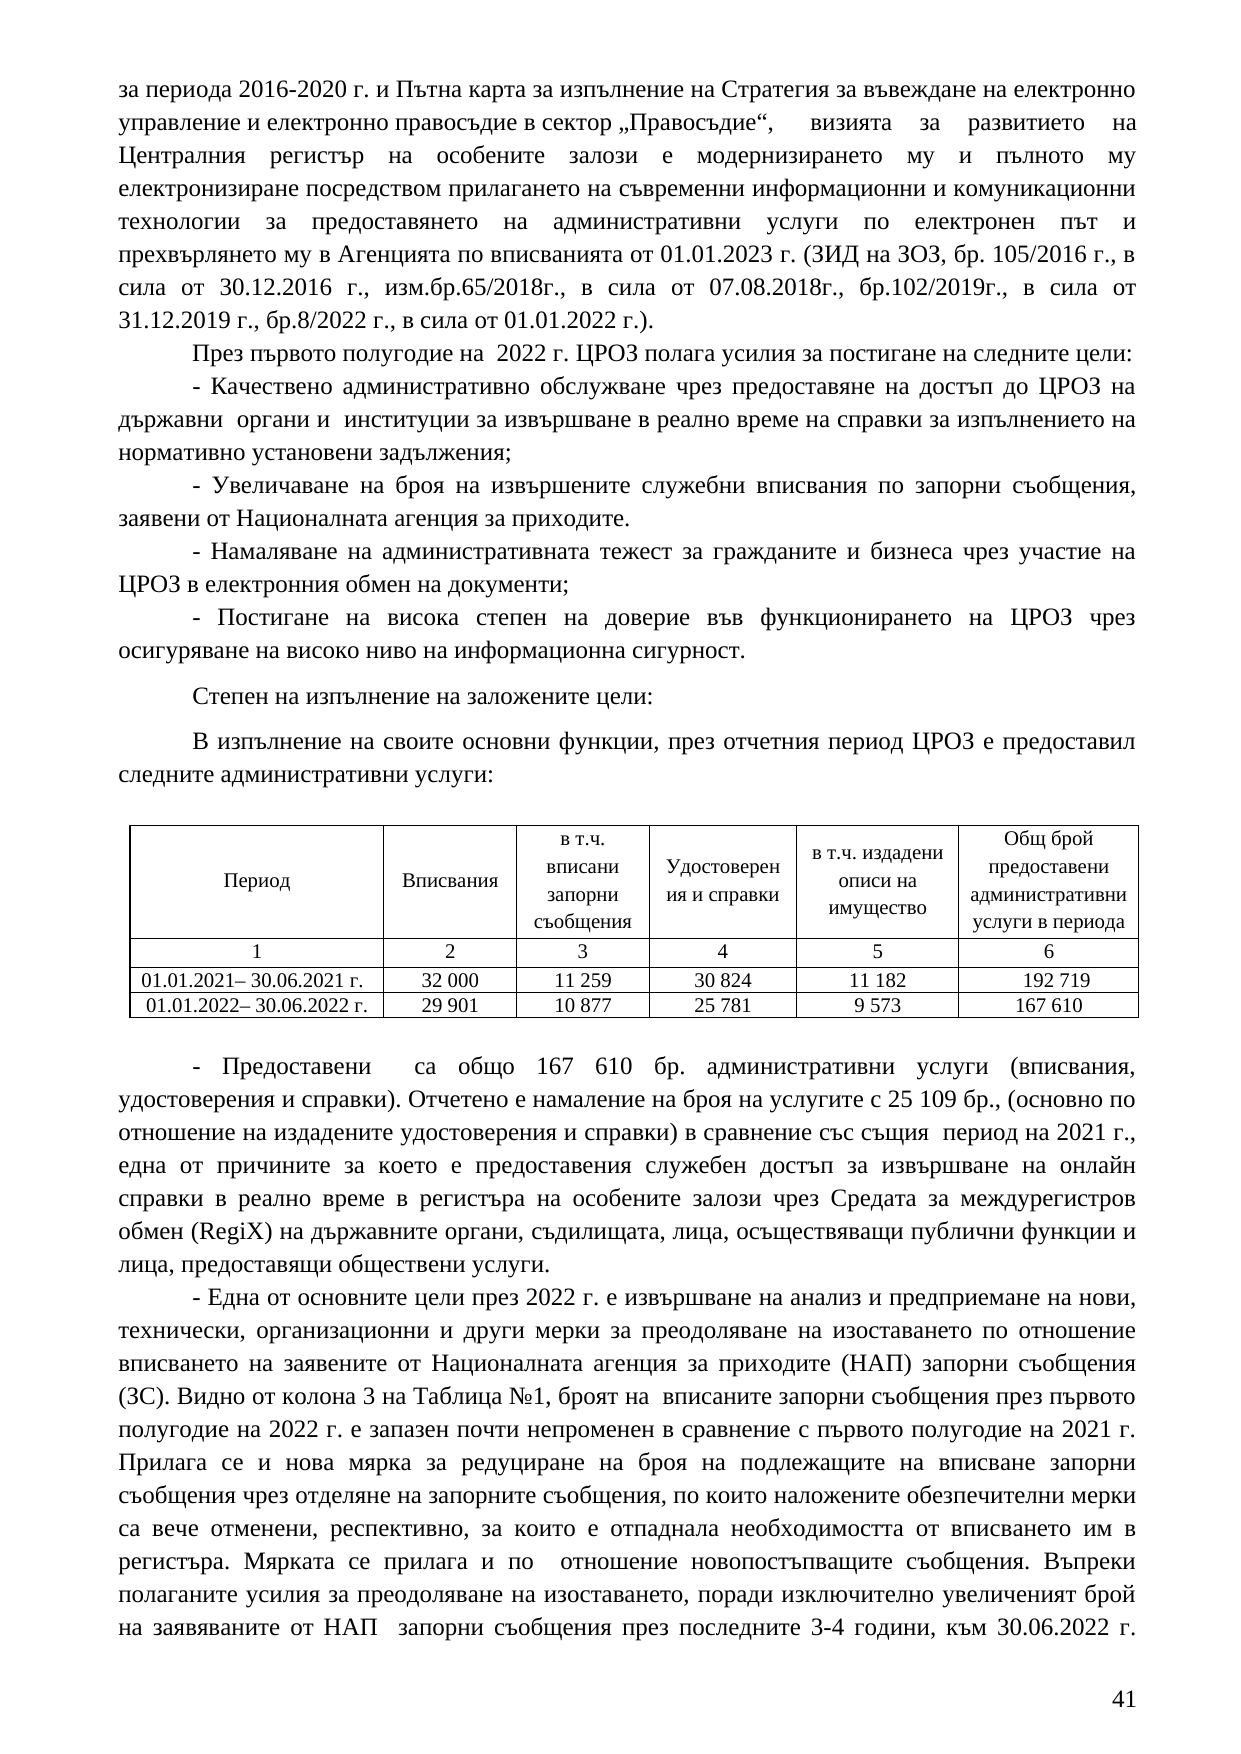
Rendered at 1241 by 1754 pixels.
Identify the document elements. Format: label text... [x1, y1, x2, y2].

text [118, 1282, 1137, 1641]
text - Предоставени са общо 167 610 бр. административни услуги (вписвания, удостоверения и справки). Отчетено е намаление на броя на услугите с 25 109 бр., (основно по отношение на издадените удостоверения и справки) в сравнение със същия период на 2021 г., една от причините за което е предоставения служебен достъп за извършване на онлайн справки в реално време в регистъра на особените залози чрез Средата за междурегистров обмен (RegiX) на държавните органи, съдилищата, лица, осъществяващи публични функции и лица, предоставящи обществени услуги. [118, 1051, 1137, 1278]
table_cell 01.01.2021– 30.06.2021 г. [131, 968, 383, 992]
table_cell 11 182 [797, 968, 958, 992]
text - Постигане на висока степен на доверие във функционирането на ЦРОЗ чрез осигуряване на високо ниво на информационна сигурност. [118, 602, 1137, 664]
table_cell 10 877 [517, 993, 649, 1017]
table_cell 25 781 [650, 993, 796, 1017]
text - Качествено административно обслужване чрез предоставяне на достъп до ЦРОЗ на държавни органи и институции за извършване в реално време на справки за изпълнението на нормативно установени задължения; [118, 371, 1137, 466]
table_cell 2 [384, 939, 516, 967]
text Степен на изпълнение на заложените цели: [118, 681, 1137, 709]
text През първото полугодие на 2022 г. ЦРОЗ полага усилия за постигане на следните цели: [118, 338, 1137, 367]
table_cell 1 [131, 939, 383, 967]
table_cell 30 824 [650, 968, 796, 992]
text - Увеличаване на броя на извършените служебни вписвания по запорни съобщения, заявени от Националната агенция за приходите. [118, 470, 1137, 532]
table_header Период [131, 826, 383, 937]
table_header в т.ч. вписани запорни съобщения [517, 826, 649, 937]
table_cell 167 610 [959, 993, 1138, 1017]
table_header Общ брой предоставени административни услуги в периода [959, 826, 1138, 937]
table_cell 5 [797, 939, 958, 967]
table_cell 6 [959, 939, 1138, 967]
table_cell 32 000 [384, 968, 516, 992]
text В изпълнение на своите основни функции, през отчетния период ЦРОЗ е предоставил следните административни услуги: [118, 726, 1137, 788]
table_header Удостоверения и справки [650, 826, 796, 937]
text - Намаляване на административната тежест за гражданите и бизнеса чрез участие на ЦРОЗ в електронния обмен на документи; [118, 536, 1137, 598]
table_cell 9 573 [797, 993, 958, 1017]
table_cell 3 [517, 939, 649, 967]
table_header в т.ч. издадени описи на имущество [797, 826, 958, 937]
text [118, 74, 1137, 334]
table_cell 11 259 [517, 968, 649, 992]
table_cell 29 901 [384, 993, 516, 1017]
table_cell 192 719 [959, 968, 1138, 992]
table_header Вписвания [384, 826, 516, 937]
table_cell 01.01.2022– 30.06.2022 г. [131, 993, 383, 1017]
table_cell 4 [650, 939, 796, 967]
